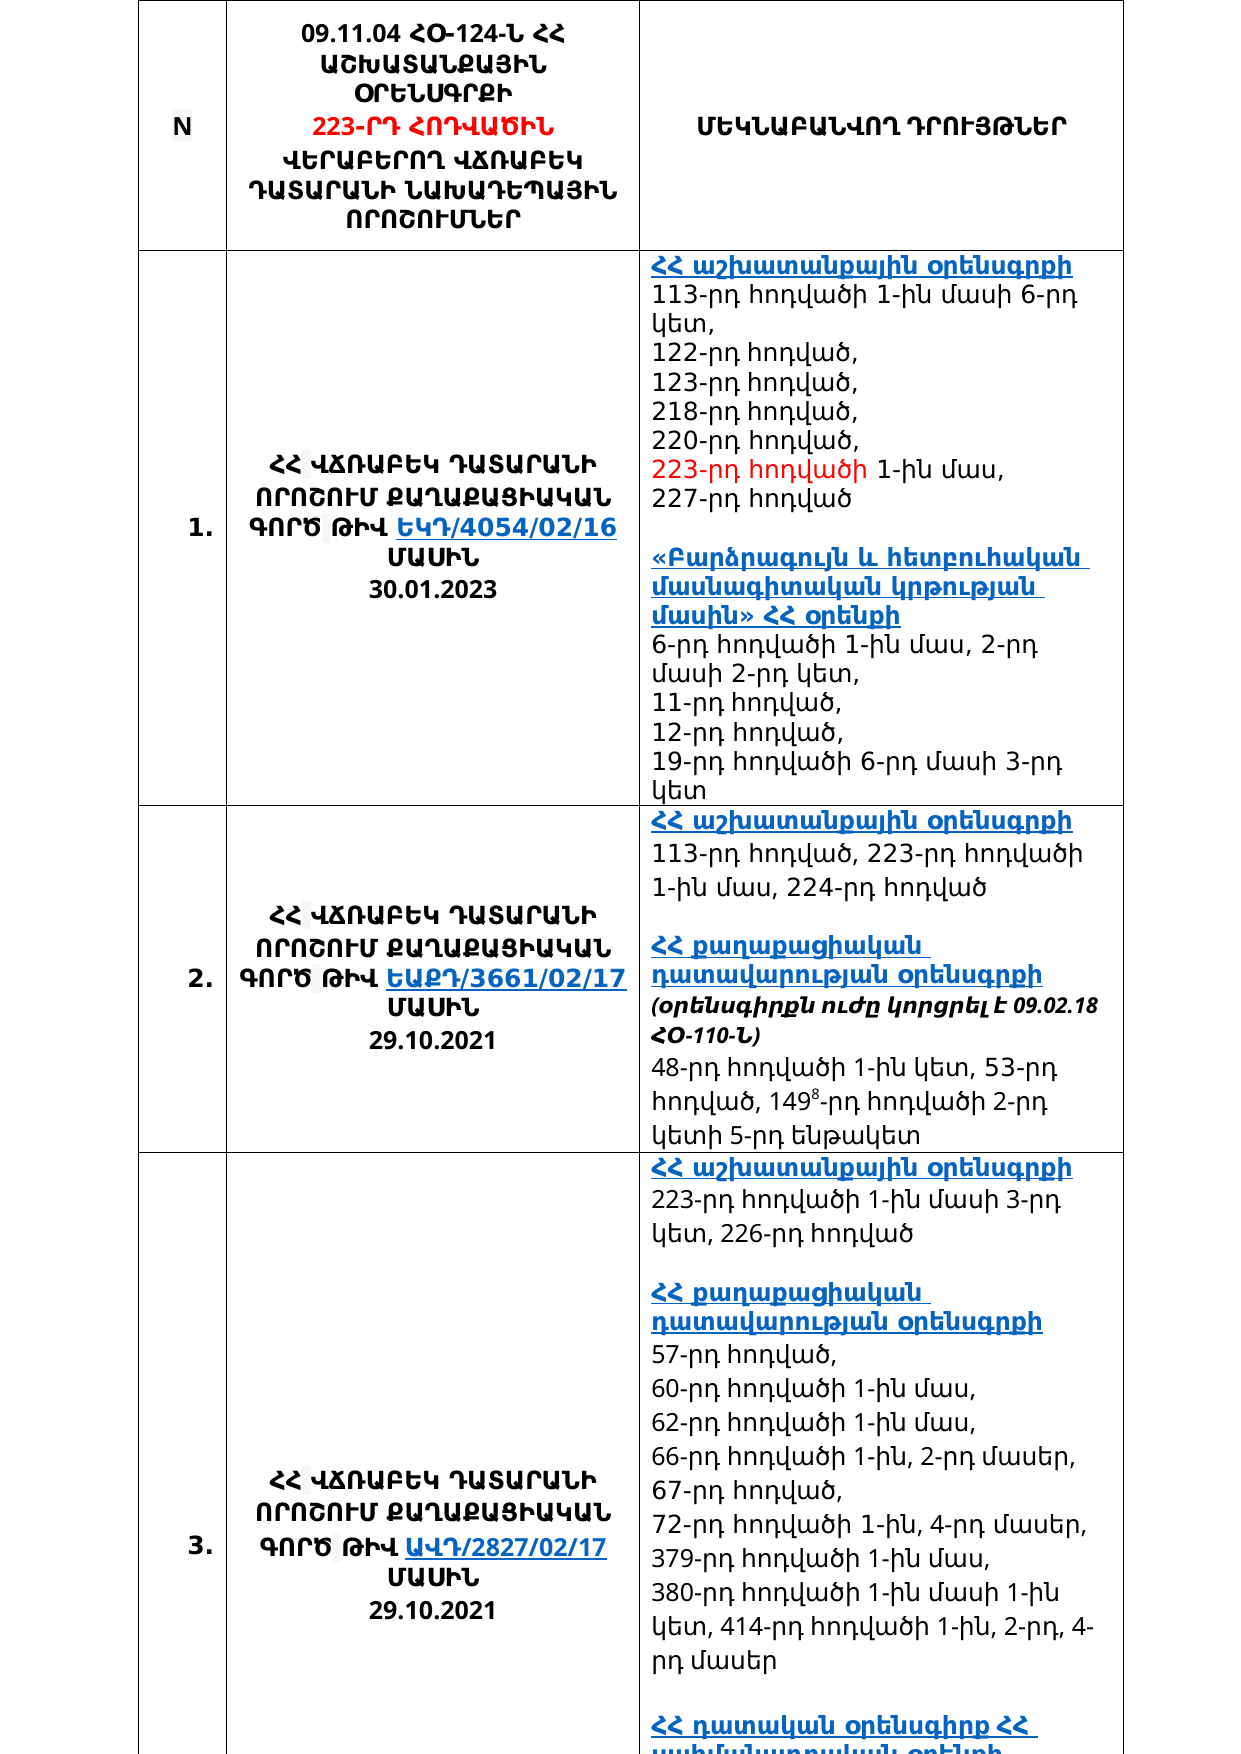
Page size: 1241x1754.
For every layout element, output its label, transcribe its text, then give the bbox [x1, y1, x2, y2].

table_cell ՀՀ աշխատանքային օրենսգրքի 113-րդ հոդվածի 1-ին մասի 6-րդ կետ, 122-րդ հոդված, 123-րդ հոդված, 218-րդ հոդված, 220-րդ հոդված, 223-րդ հոդվածի 1-ին մաս, 227-րդ հոդված «Բարձրագույն և հետբուհական մասնագիտական կրթության մասին» ՀՀ օրենքի 6-րդ հոդվածի 1-ին մաս, 2-րդ մասի 2-րդ կետ, 11-րդ հոդված, 12-րդ հոդված, 19-րդ հոդվածի 6-րդ մասի 3-րդ կետ [640, 251, 1123, 805]
table_header 09.11.04 ՀՕ-124-Ն ՀՀ ԱՇԽԱՏԱՆՔԱՅԻՆ ՕՐԵՆՍԳՐՔԻ 223-ՐԴ ՀՈԴՎԱԾԻՆ ՎԵՐԱԲԵՐՈՂ ՎՃՌԱԲԵԿ ԴԱՏԱՐԱՆԻ ՆԱԽԱԴԵՊԱՅԻՆ ՈՐՈՇՈՒՄՆԵՐ [227, 1, 639, 250]
table_cell ՀՀ աշխատանքային օրենսգրքի 113-րդ հոդված, 223-րդ հոդվածի 1-ին մաս, 224-րդ հոդված ՀՀ քաղաքացիական դատավարության օրենսգրքի (օրենսգիրքն ուժը կորցրել է 09.02.18 ՀՕ-110-Ն) 48-րդ հոդվածի 1-ին կետ, 53-րդ հոդված, 1498-րդ հոդվածի 2-րդ կետի 5-րդ ենթակետ [640, 806, 1123, 1152]
table_cell ՀՀ աշխատանքային օրենսգրքի 223-րդ հոդվածի 1-ին մասի 3-րդ կետ, 226-րդ հոդված ՀՀ քաղաքացիական դատավարության օրենսգրքի 57-րդ հոդված, 60-րդ հոդվածի 1-ին մաս, 62-րդ հոդվածի 1-ին մաս, 66-րդ հոդվածի 1-ին, 2-րդ մասեր, 67-րդ հոդված, 72-րդ հոդվածի 1-ին, 4-րդ մասեր, 379-րդ հոդվածի 1-ին մաս, 380-րդ հոդվածի 1-ին մասի 1-ին կետ, 414-րդ հոդվածի 1-ին, 2-րդ, 4-րդ մասեր ՀՀ դատական օրենսգիրք ՀՀ սահմանադրական օրենքի 27-րդ հոդվածի 1-ին մաս «Նորմատիվ իրավական ակտերի մասին» ՀՀ օրենքի 28-րդ հոդվածի 1-ին, 4-րդ մասեր [640, 1153, 1123, 1754]
table_cell ՀՀ ՎՃՌԱԲԵԿ ԴԱՏԱՐԱՆԻ ՈՐՈՇՈՒՄ ՔԱՂԱՔԱՑԻԱԿԱՆ ԳՈՐԾ ԹԻՎ ԵԱՔԴ/3661/02/17 ՄԱՍԻՆ 29.10.2021 [227, 806, 639, 1152]
table_header ՄԵԿՆԱԲԱՆՎՈՂ ԴՐՈՒՅԹՆԵՐ [640, 1, 1123, 250]
table_cell [139, 251, 226, 805]
table_cell [139, 806, 226, 1152]
table_cell ՀՀ ՎՃՌԱԲԵԿ ԴԱՏԱՐԱՆԻ ՈՐՈՇՈՒՄ ՔԱՂԱՔԱՑԻԱԿԱՆ ԳՈՐԾ ԹԻՎ ԱՎԴ/2827/02/17 ՄԱՍԻՆ 29.10.2021 [227, 1153, 639, 1754]
table_cell ՀՀ ՎՃՌԱԲԵԿ ԴԱՏԱՐԱՆԻ ՈՐՈՇՈՒՄ ՔԱՂԱՔԱՑԻԱԿԱՆ ԳՈՐԾ ԹԻՎ ԵԿԴ/4054/02/16 ՄԱՍԻՆ 30.01.2023 [227, 251, 639, 805]
table_header N [139, 1, 226, 250]
table_cell [139, 1153, 226, 1754]
